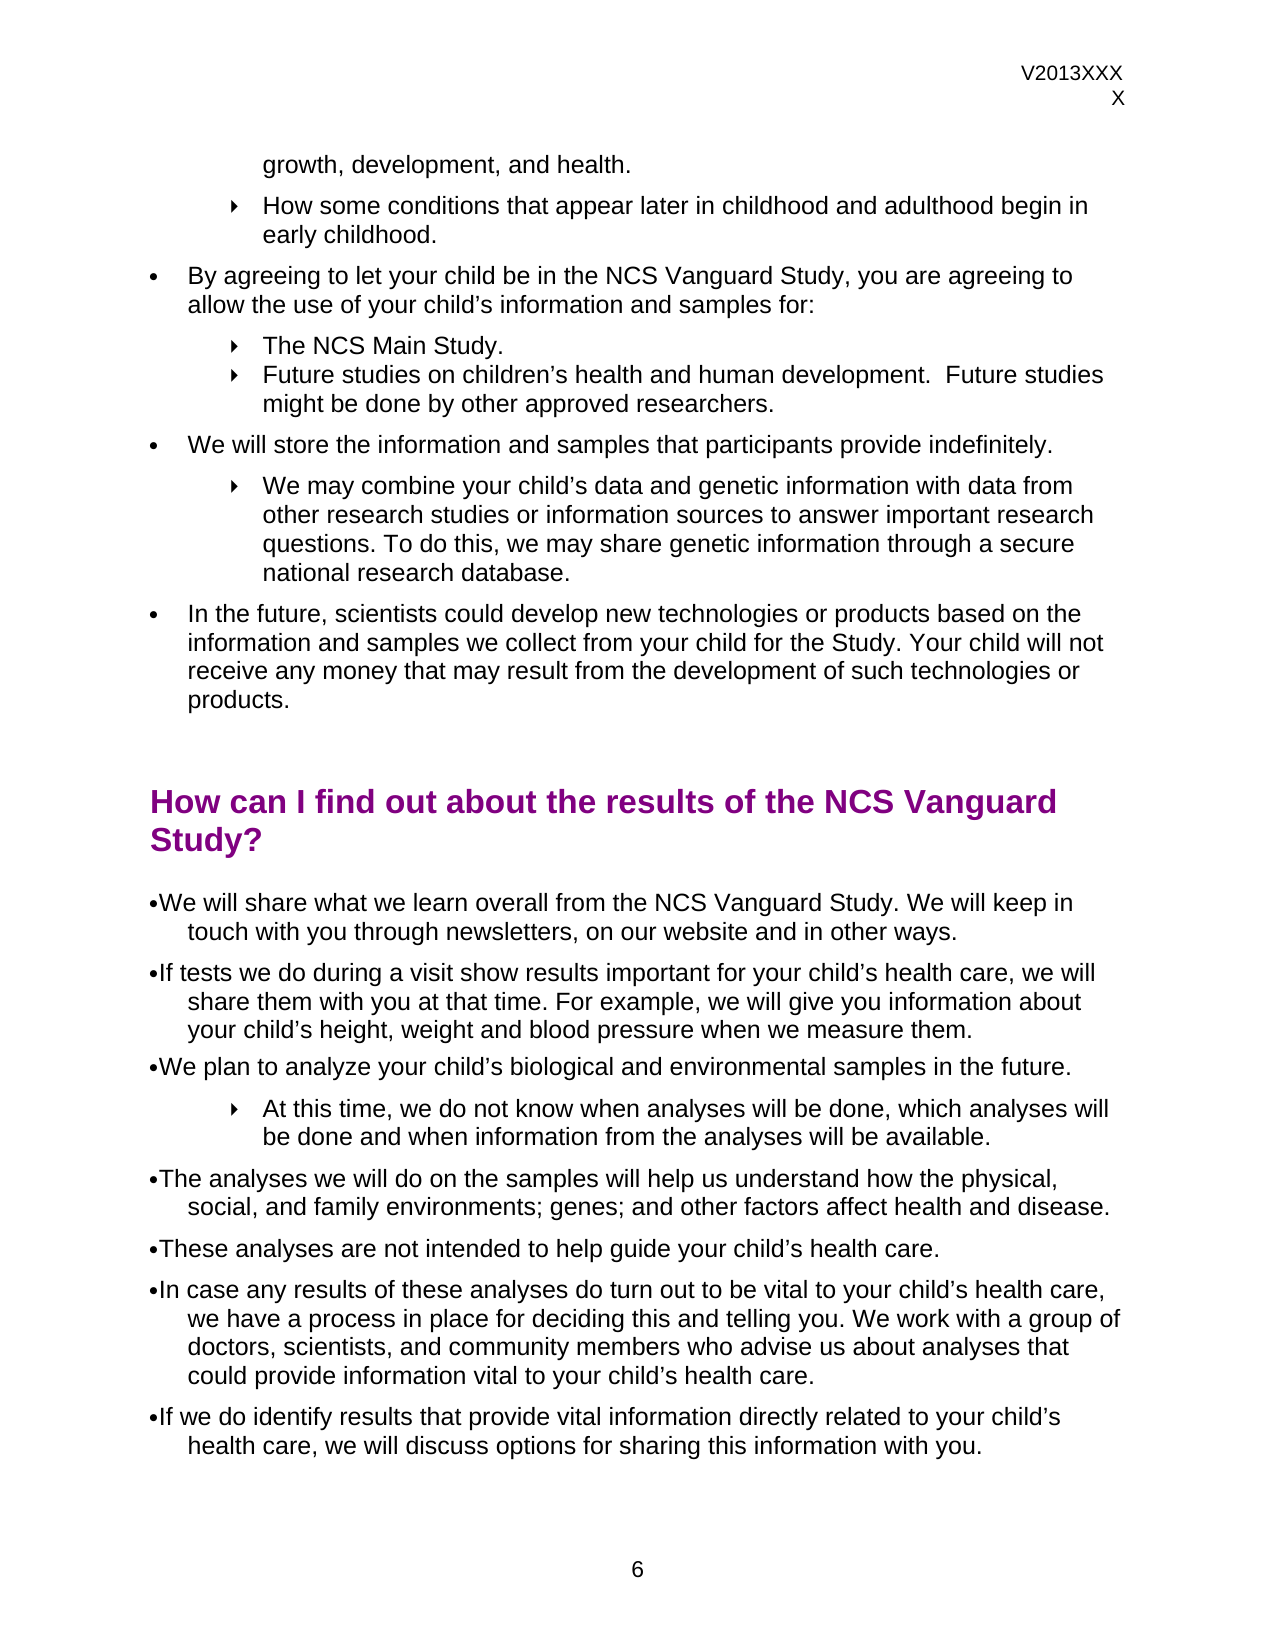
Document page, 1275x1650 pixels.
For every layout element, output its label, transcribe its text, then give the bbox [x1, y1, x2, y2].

list We plan to analyze your child’s biological and environmental samples in the future. [150, 1052, 1125, 1081]
list In the future, scientists could develop new technologies or products based on the information and samples we collect from your child for the Study. Your child will not receive any money that may result from the development of such technologies or products. [150, 599, 1125, 714]
list Future studies on children’s health and human development. Future studies might be done by other approved researchers. [225, 360, 1125, 417]
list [225, 150, 1125, 179]
list By agreeing to let your child be in the NCS Vanguard Study, you are agreeing to allow the use of your child’s information and samples for: [150, 261, 1125, 319]
text How can I find out about the results of the NCS Vanguard Study? [150, 782, 1125, 859]
list We may combine your child’s data and genetic information with data from other research studies or information sources to answer important research questions. To do this, we may share genetic information through a secure national research database. [225, 471, 1125, 586]
list If we do identify results that provide vital information directly related to your child’s health care, we will discuss options for sharing this information with you. [150, 1402, 1125, 1460]
list How some conditions that appear later in childhood and adulthood begin in early childhood. [225, 191, 1125, 249]
list If tests we do during a visit show results important for your child’s health care, we will share them with you at that time. For example, we will give you information about your child’s height, weight and blood pressure when we measure them. [150, 958, 1125, 1044]
list At this time, we do not know when analyses will be done, which analyses will be done and when information from the analyses will be available. [225, 1094, 1125, 1151]
list We will store the information and samples that participants provide indefinitely. [150, 430, 1125, 459]
list These analyses are not intended to help guide your child’s health care. [150, 1234, 1125, 1262]
list The analyses we will do on the samples will help us understand how the physical, social, and family environments; genes; and other factors affect health and disease. [150, 1164, 1125, 1221]
list In case any results of these analyses do turn out to be vital to your child’s health care, we have a process in place for deciding this and telling you. We work with a group of doctors, scientists, and community members who advise us about analyses that could provide information vital to your child’s health care. [150, 1275, 1125, 1390]
list We will share what we learn overall from the NCS Vanguard Study. We will keep in touch with you through newsletters, on our website and in other ways. [150, 888, 1125, 945]
list The NCS Main Study. [225, 331, 1125, 360]
